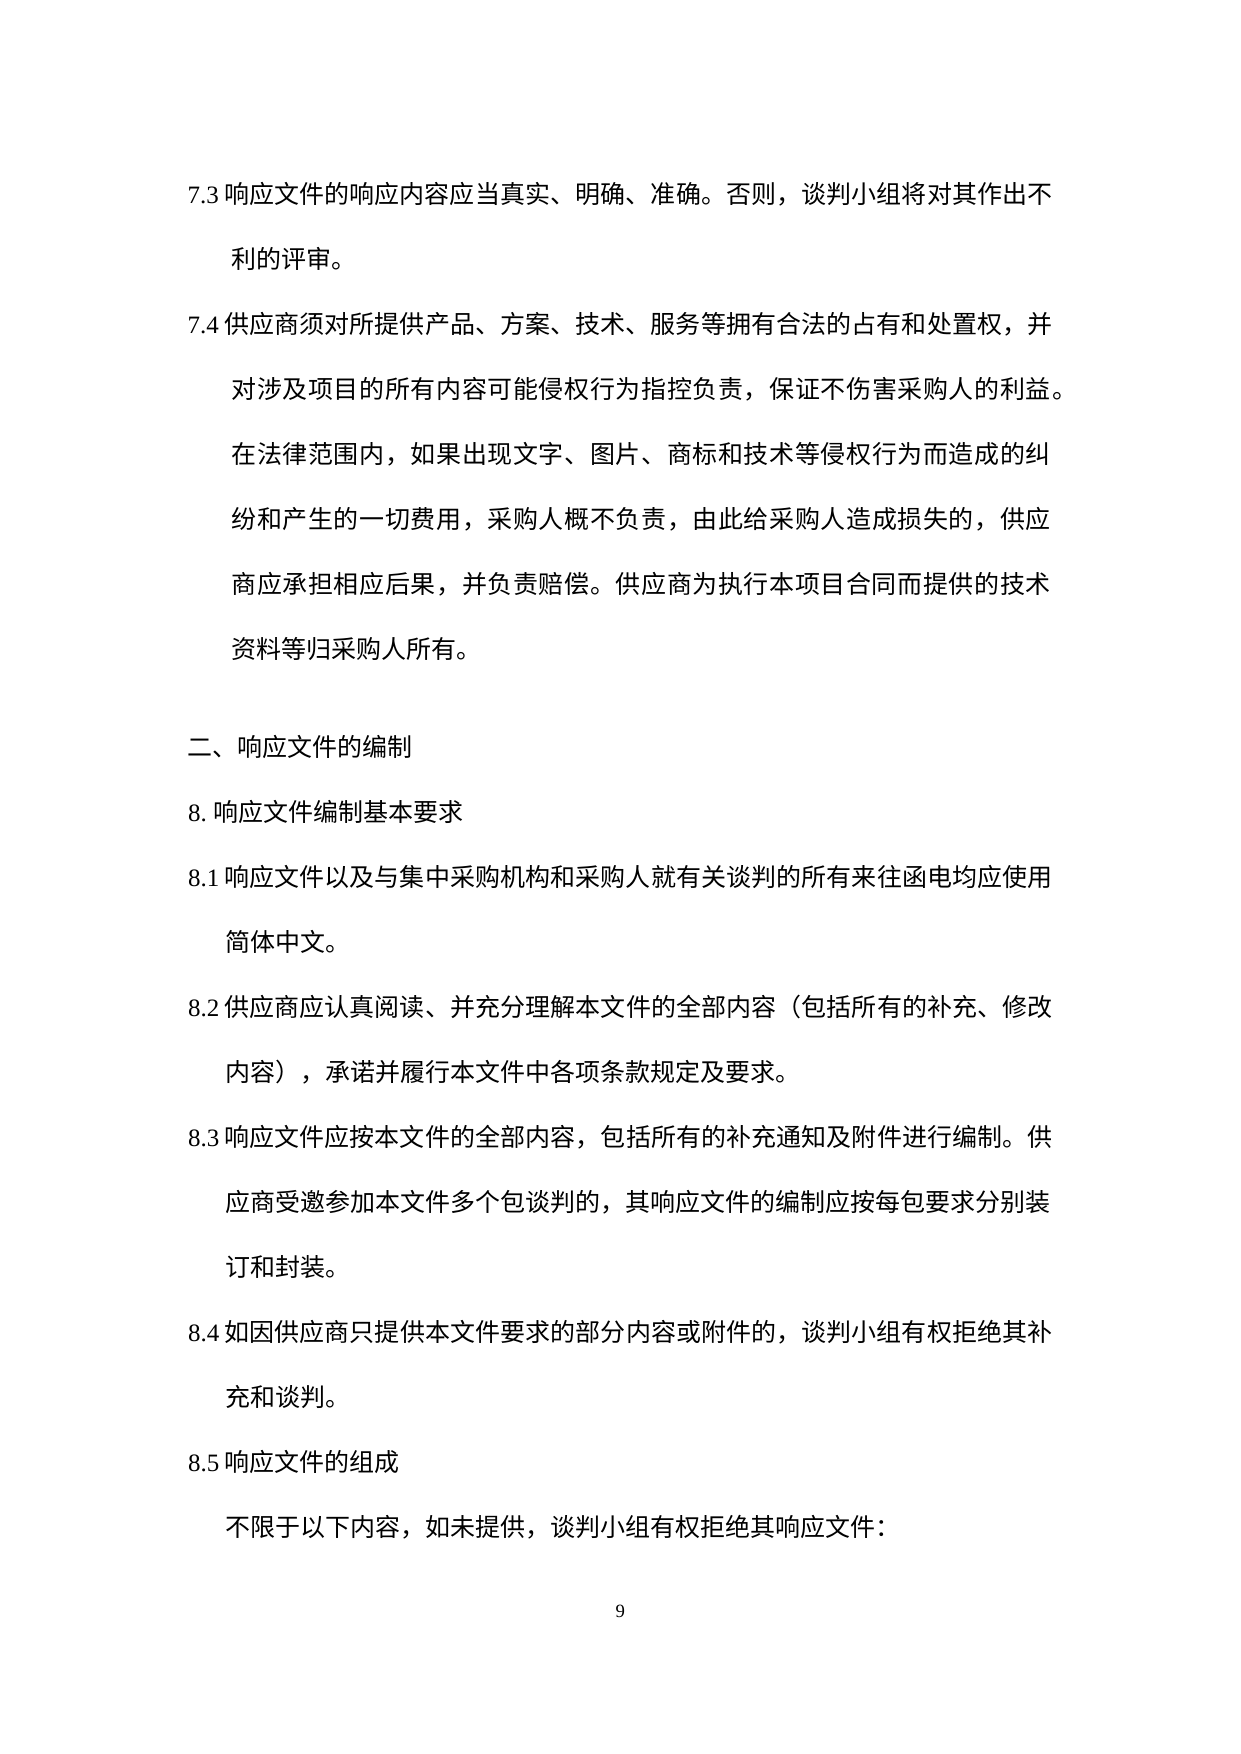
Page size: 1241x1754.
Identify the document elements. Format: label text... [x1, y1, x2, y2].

text 8.3响应文件应按本文件的全部内容，包括所有的补充通知及附件进行编制。供应商受邀参加本文件多个包谈判的，其响应文件的编制应按每包要求分别装订和封装。 [188, 1103, 1053, 1298]
text 8.5响应文件的组成 [188, 1428, 1053, 1493]
text 8.2供应商应认真阅读、并充分理解本文件的全部内容（包括所有的补充、修改内容），承诺并履行本文件中各项条款规定及要求。 [188, 973, 1053, 1103]
text 8.1响应文件以及与集中采购机构和采购人就有关谈判的所有来往函电均应使用简体中文。 [188, 843, 1053, 973]
text 7.4供应商须对所提供产品、方案、技术、服务等拥有合法的占有和处置权，并对涉及项目的所有内容可能侵权行为指控负责，保证不伤害采购人的利益。在法律范围内，如果出现文字、图片、商标和技术等侵权行为而造成的纠纷和产生的一切费用，采购人概不负责，由此给采购人造成损失的，供应商应承担相应后果，并负责赔偿。供应商为执行本项目合同而提供的技术资料等归采购人所有。 [187, 290, 1053, 680]
text 不限于以下内容，如未提供，谈判小组有权拒绝其响应文件： [225, 1493, 1053, 1558]
text 二、响应文件的编制 [187, 713, 1053, 778]
text 7.3响应文件的响应内容应当真实、明确、准确。否则，谈判小组将对其作出不利的评审。 [187, 160, 1053, 290]
text 8.4如因供应商只提供本文件要求的部分内容或附件的，谈判小组有权拒绝其补充和谈判。 [188, 1298, 1053, 1428]
text 8. 响应文件编制基本要求 [188, 778, 1053, 843]
